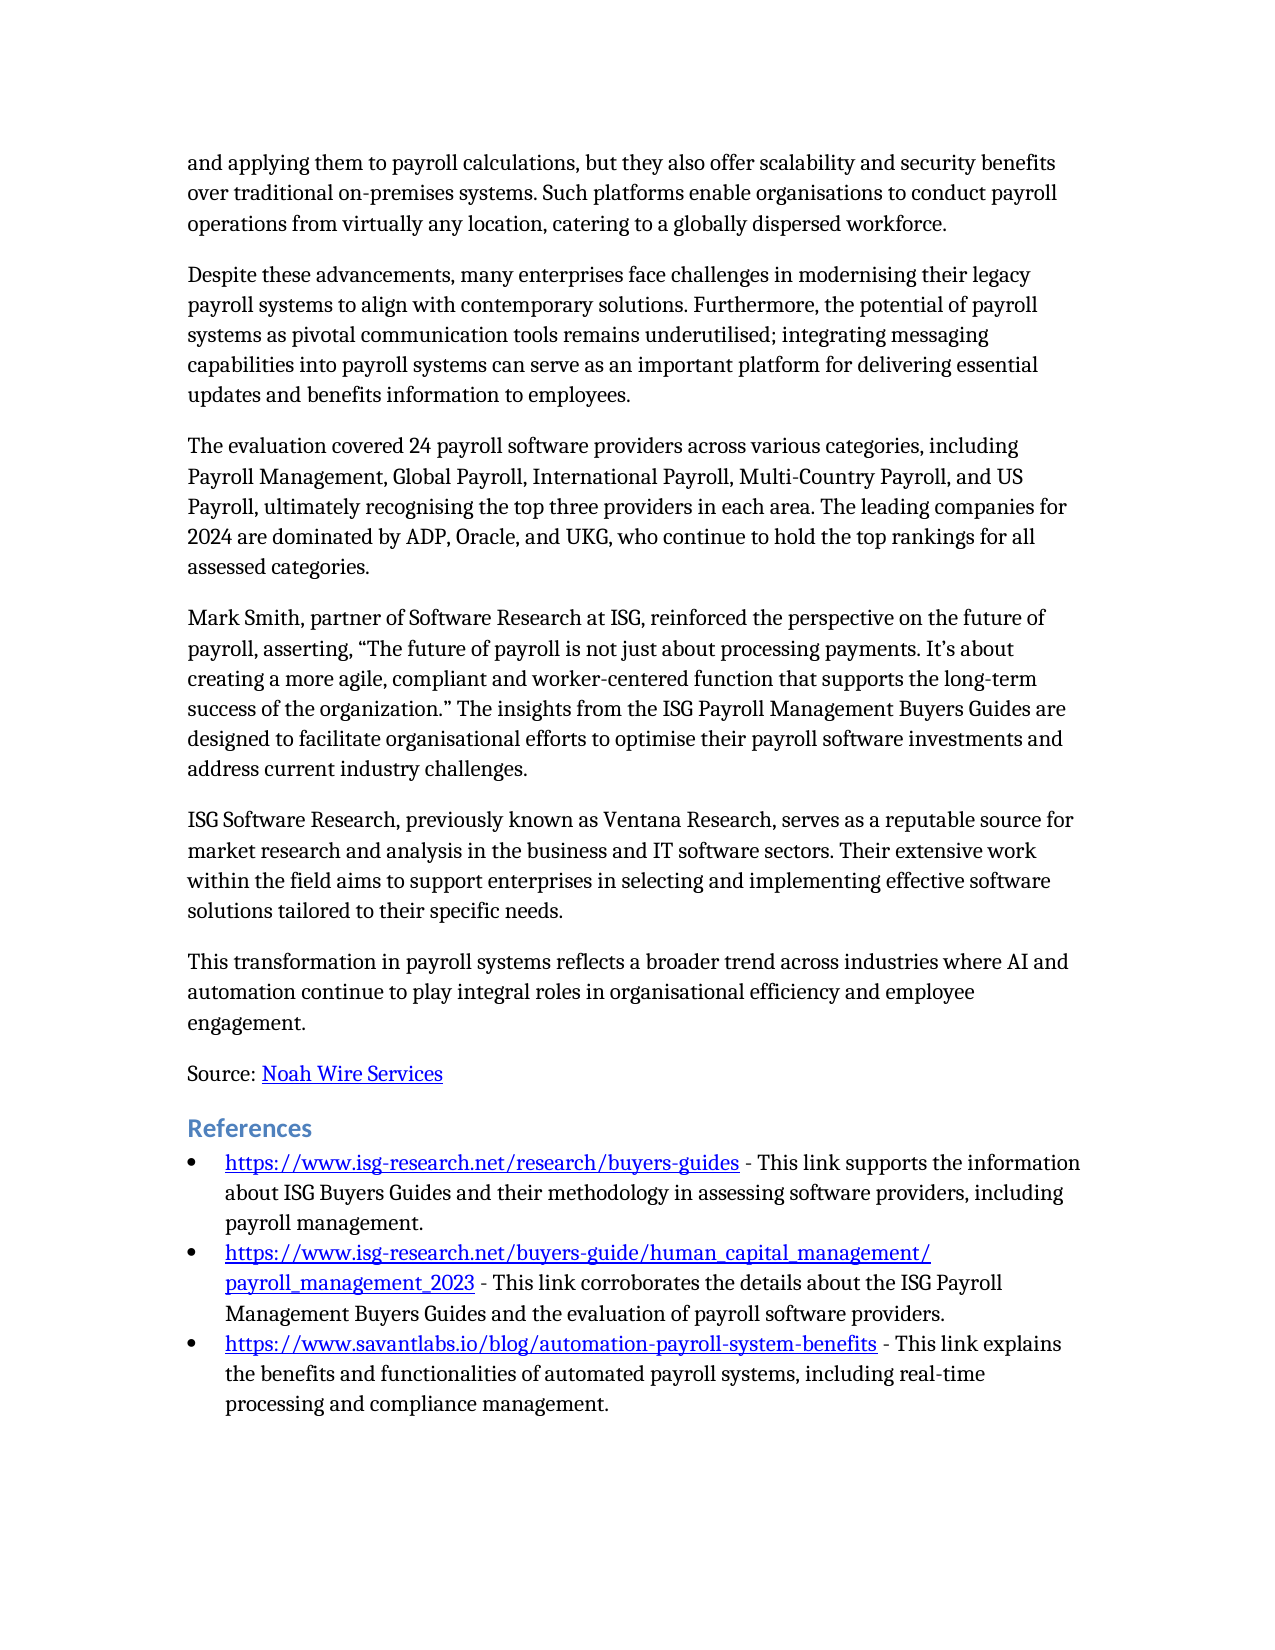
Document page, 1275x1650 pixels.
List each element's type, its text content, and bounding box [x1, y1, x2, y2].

list https://www.isg-research.net/research/buyers-guides - This link supports the information about ISG Buyers Guides and their methodology in assessing software providers, including payroll management. [187, 1149, 1087, 1236]
text This transformation in payroll systems reflects a broader trend across industries where AI and automation continue to play integral roles in organisational efficiency and employee engagement. [187, 949, 1087, 1036]
text The evaluation covered 24 payroll software providers across various categories, including Payroll Management, Global Payroll, International Payroll, Multi-Country Payroll, and US Payroll, ultimately recognising the top three providers in each area. The leading companies for 2024 are dominated by ADP, Oracle, and UKG, who continue to hold the top rankings for all assessed categories. [187, 433, 1087, 581]
text Source: Noah Wire Services [187, 1060, 1087, 1087]
text Despite these advancements, many enterprises face challenges in modernising their legacy payroll systems to align with contemporary solutions. Furthermore, the potential of payroll systems as pivotal communication tools remains underutilised; integrating messaging capabilities into payroll systems can serve as an important platform for delivering essential updates and benefits information to employees. [187, 261, 1087, 409]
text ISG Software Research, previously known as Ventana Research, serves as a reputable source for market research and analysis in the business and IT software sectors. Their extensive work within the field aims to support enterprises in selecting and implementing effective software solutions tailored to their specific needs. [187, 807, 1087, 924]
text Mark Smith, partner of Software Research at ISG, reinforced the perspective on the future of payroll, asserting, “The future of payroll is not just about processing payments. It’s about creating a more agile, compliant and worker-centered function that supports the long-term success of the organization.” The insights from the ISG Payroll Management Buyers Guides are designed to facilitate organisational efforts to optimise their payroll software investments and address current industry challenges. [187, 605, 1087, 783]
subtitle References [187, 1111, 1087, 1144]
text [187, 150, 1087, 237]
list https://www.savantlabs.io/blog/automation-payroll-system-benefits - This link explains the benefits and functionalities of automated payroll systems, including real-time processing and compliance management. [187, 1331, 1087, 1417]
list https://www.isg-research.net/buyers-guide/human_capital_management/payroll_management_2023 - This link corroborates the details about the ISG Payroll Management Buyers Guides and the evaluation of payroll software providers. [187, 1240, 1087, 1327]
